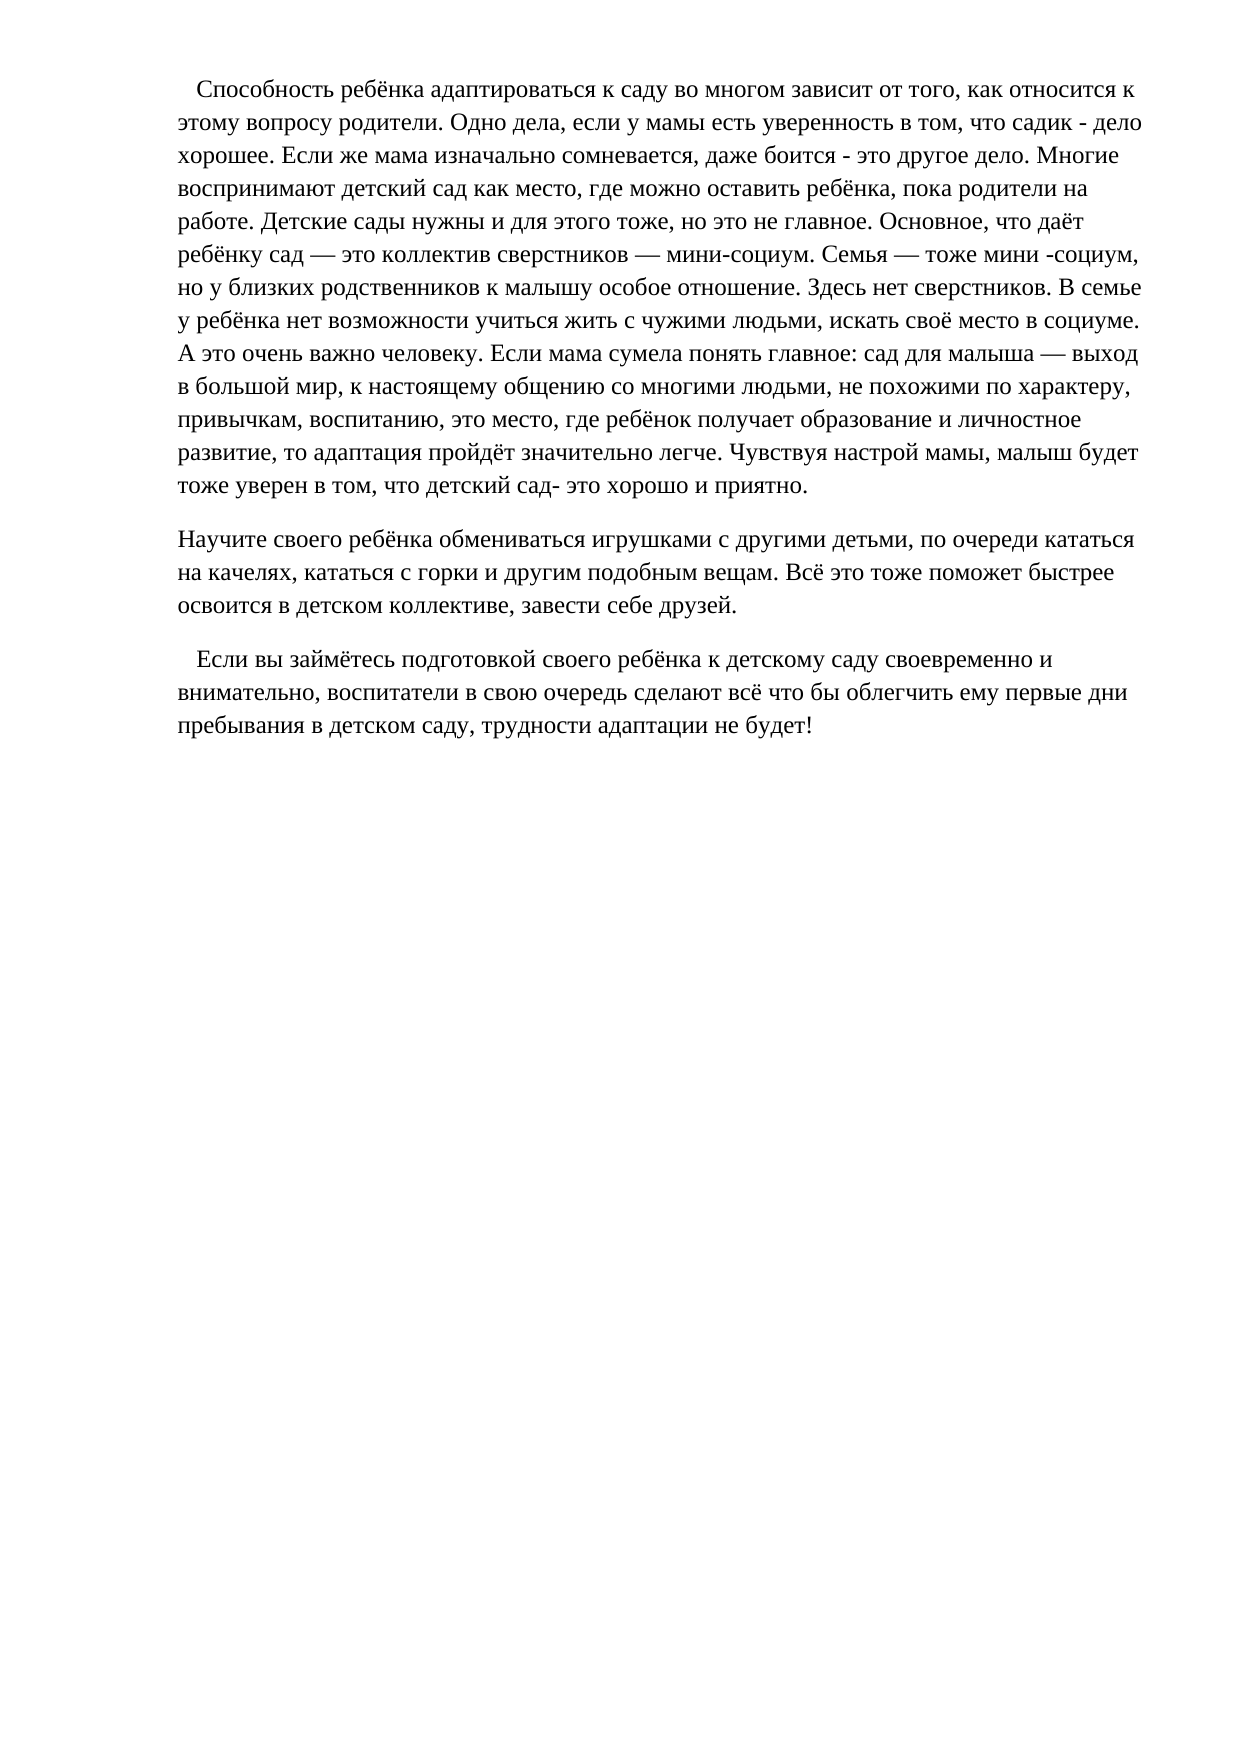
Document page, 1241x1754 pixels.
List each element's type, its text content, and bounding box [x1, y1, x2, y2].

text Научите своего ребёнка обмениваться игрушками с другими детьми, по очереди кататься на качелях, кататься с горки и другим подобным вещам. Всё это тоже поможет быстрее освоится в детском коллективе, завести себе друзей. [177, 524, 1152, 619]
text Способность ребёнка адаптироваться к саду во многом зависит от того, как относится к этому вопросу родители. Одно дела, если у мамы есть уверенность в том, что садик - дело хорошее. Если же мама изначально сомневается, даже боится - это другое дело. Многие воспринимают детский сад как место, где можно оставить ребёнка, пока родители на работе. Детские сады нужны и для этого тоже, но это не главное. Основное, что даёт ребёнку сад — это коллектив сверстников — мини-социум. Семья — тоже мини -социум, но у близких родственников к малышу особое отношение. Здесь нет сверстников. В семье у ребёнка нет возможности учиться жить с чужими людьми, искать своё место в социуме. А это очень важно человеку. Если мама сумела понять главное: сад для малыша — выход в большой мир, к настоящему общению со многими людьми, не похожими по характеру, привычкам, воспитанию, это место, где ребёнок получает образование и личностное развитие, то адаптация пройдёт значительно легче. Чувствуя настрой мамы, малыш будет тоже уверен в том, что детский сад- это хорошо и приятно. [177, 74, 1152, 499]
text Если вы займётесь подготовкой своего ребёнка к детскому саду своевременно и внимательно, воспитатели в свою очередь сделают всё что бы облегчить ему первые дни пребывания в детском саду, трудности адаптации не будет! [177, 644, 1152, 739]
